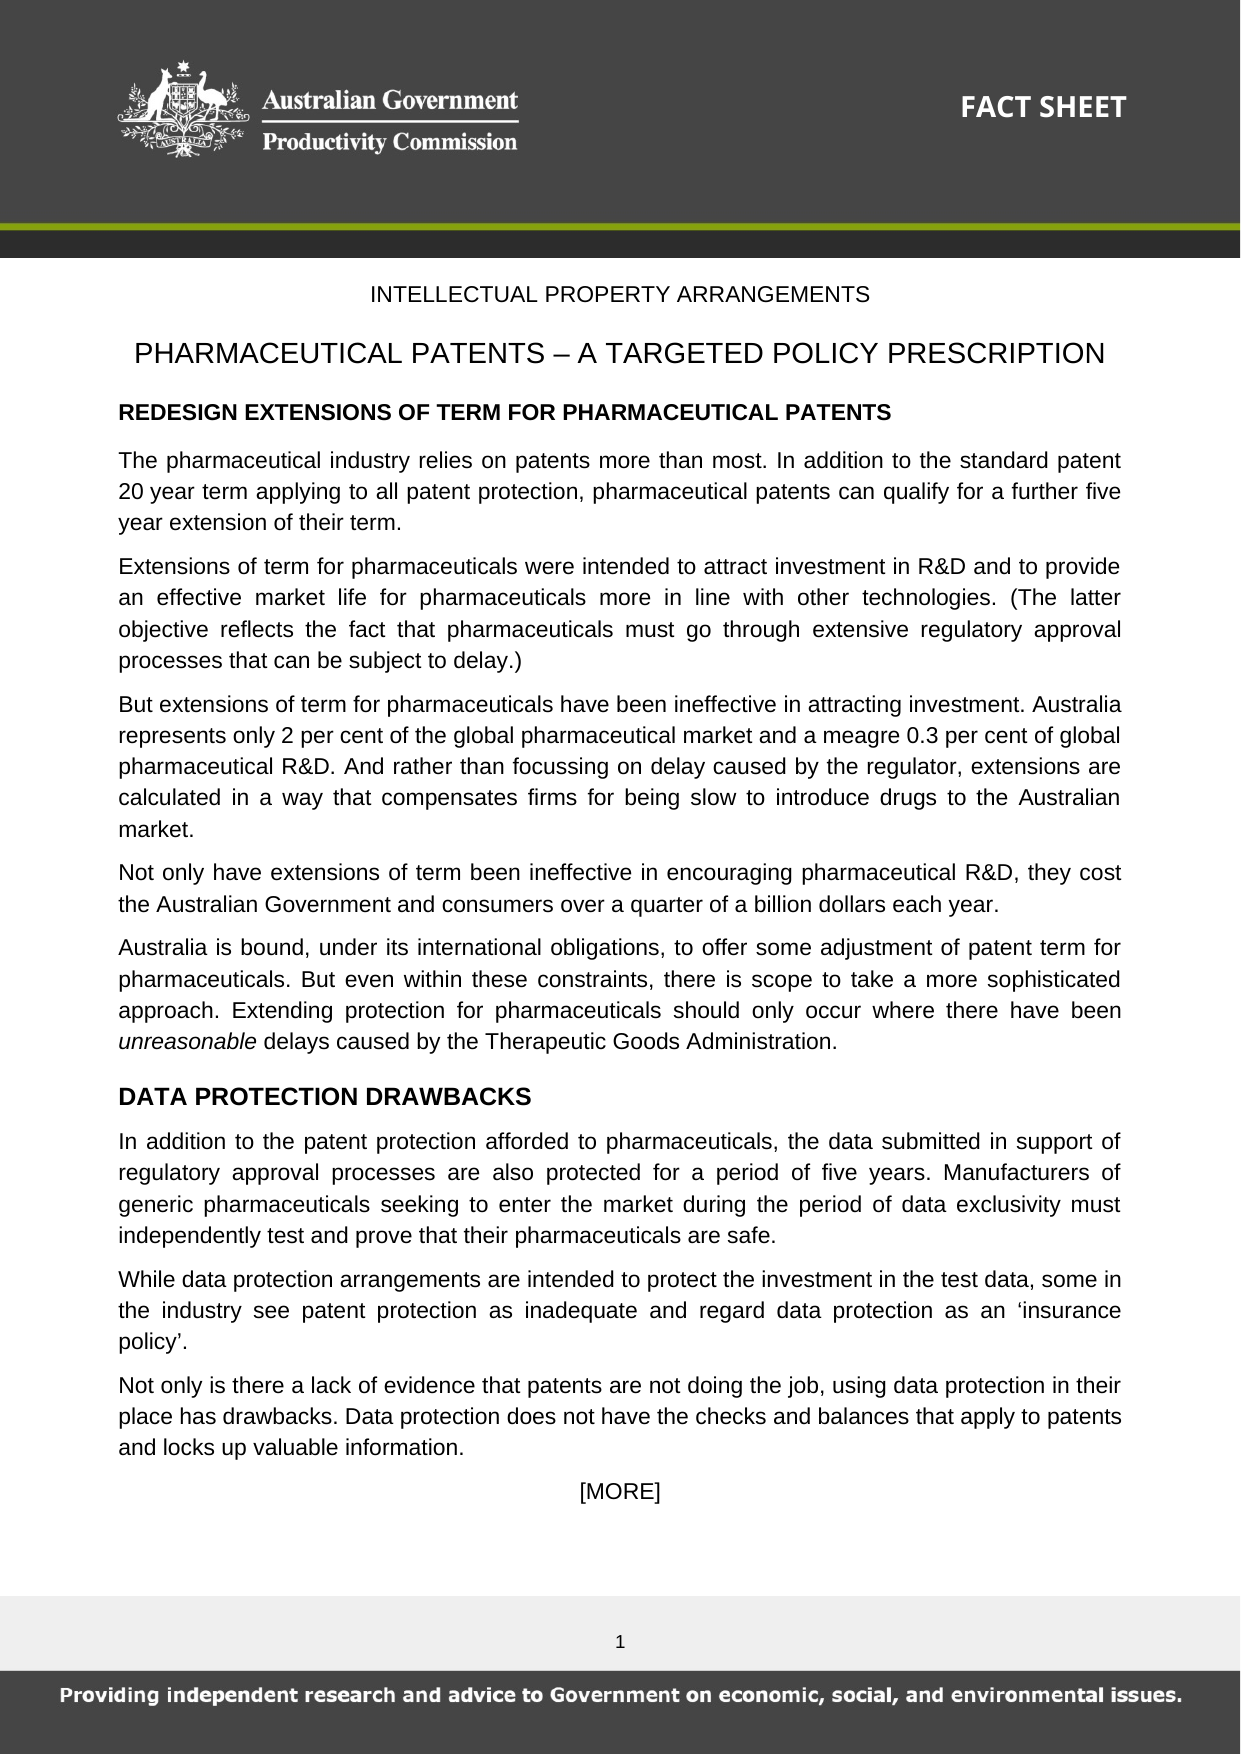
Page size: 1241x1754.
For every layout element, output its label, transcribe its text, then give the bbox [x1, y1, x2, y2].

text While data protection arrangements are intended to protect the investment in the test data, some in the industry see patent protection as inadequate and regard data protection as an ‘insurance policy’. [118, 1261, 1122, 1354]
text Australia is bound, under its international obligations, to offer some adjustment of patent term for pharmaceuticals. But even within these constraints, there is scope to take a more sophisticated approach. Extending protection for pharmaceuticals should only occur where there have been unreasonable delays caused by the Therapeutic Goods Administration. [118, 929, 1122, 1054]
text Not only have extensions of term been ineffective in encouraging pharmaceutical R&D, they cost the Australian Government and consumers over a quarter of a billion dollars each year. [118, 854, 1122, 917]
text redesign Extensions of term for Pharmaceutical patents [118, 399, 1122, 426]
text The pharmaceutical industry relies on patents more than most. In addition to the standard patent 20 year term applying to all patent protection, pharmaceutical patents can qualify for a further five year extension of their term. [118, 442, 1122, 536]
picture [0, 0, 1241, 258]
text Not only is there a lack of evidence that patents are not doing the job, using data protection in their place has drawbacks. Data protection does not have the checks and balances that apply to patents and locks up valuable information. [118, 1367, 1122, 1461]
picture [0, 1596, 1241, 1754]
text Intellectual property arrangements [118, 281, 1122, 307]
text Extensions of term for pharmaceuticals were intended to attract investment in R&D and to provide an effective market life for pharmaceuticals more in line with other technologies. (The latter objective reflects the fact that pharmaceuticals must go through extensive regulatory approval processes that can be subject to delay.) [118, 548, 1122, 673]
text DATA Protection drawbacks [118, 1079, 1122, 1111]
text But extensions of term for pharmaceuticals have been ineffective in attracting investment. Australia represents only 2 per cent of the global pharmaceutical market and a meagre 0.3 per cent of global pharmaceutical R&D. And rather than focussing on delay caused by the regulator, extensions are calculated in a way that compensates firms for being slow to introduce drugs to the Australian market. [118, 686, 1122, 842]
text Pharmaceutical patents – a targeted policy prescription [118, 336, 1122, 369]
text In addition to the patent protection afforded to pharmaceuticals, the data submitted in support of regulatory approval processes are also protected for a period of five years. Manufacturers of generic pharmaceuticals seeking to enter the market during the period of data exclusivity must independently test and prove that their pharmaceuticals are safe. [118, 1123, 1122, 1248]
text [MORE] [118, 1473, 1122, 1504]
